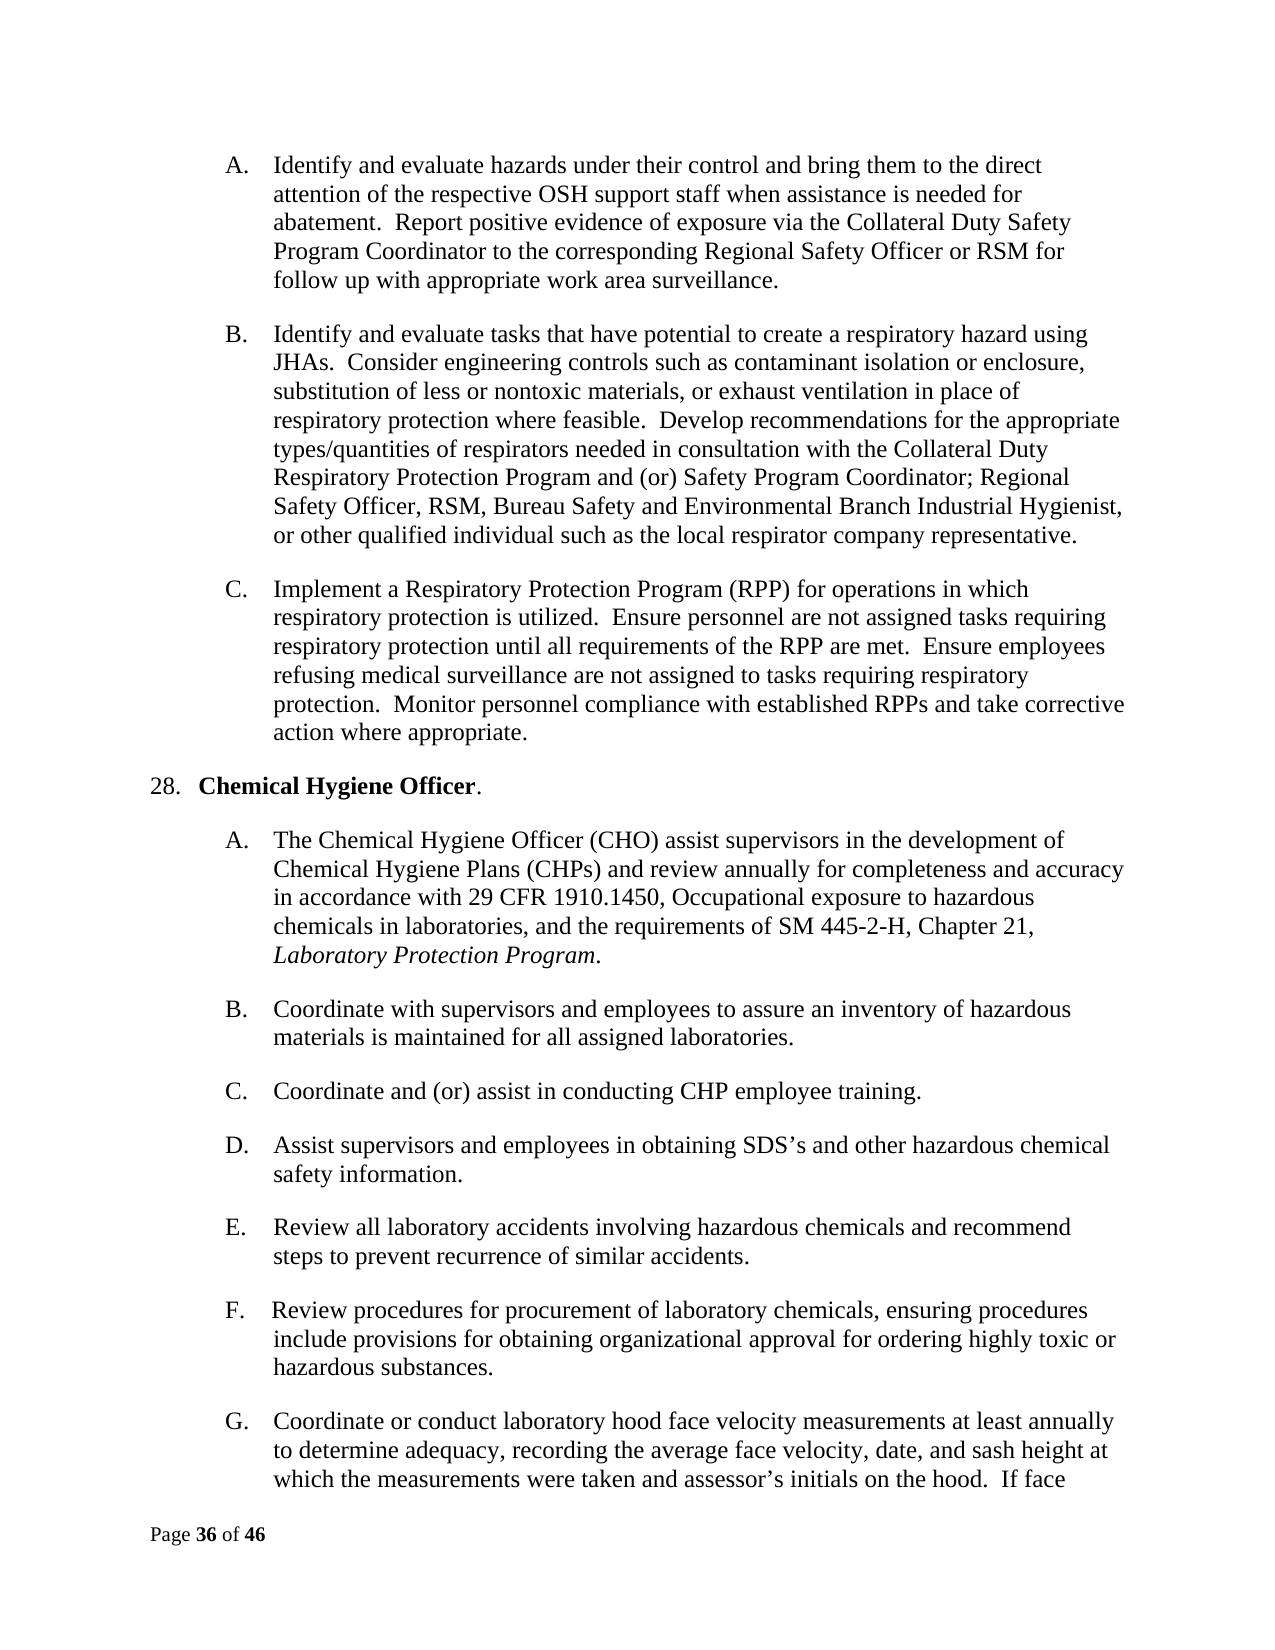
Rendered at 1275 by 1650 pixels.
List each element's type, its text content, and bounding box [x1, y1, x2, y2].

text Identify and evaluate tasks that have potential to create a respiratory hazard using JHAs. Consider engineering controls such as contaminant isolation or enclosure, substitution of less or nontoxic materials, or exhaust ventilation in place of respiratory protection where feasible. Develop recommendations for the appropriate types/quantities of respirators needed in consultation with the Collateral Duty Respiratory Protection Program and (or) Safety Program Coordinator; Regional Safety Officer, RSM, Bureau Safety and Environmental Branch Industrial Hygienist, or other qualified individual such as the local respirator company representative. [225, 319, 1125, 549]
text Review procedures for procurement of laboratory chemicals, ensuring procedures include provisions for obtaining organizational approval for ordering highly toxic or hazardous substances. [225, 1295, 1125, 1381]
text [225, 1406, 1125, 1492]
text Assist supervisors and employees in obtaining SDS’s and other hazardous chemical safety information. [225, 1130, 1125, 1187]
text Review all laboratory accidents involving hazardous chemicals and recommend steps to prevent recurrence of similar accidents. [225, 1212, 1125, 1270]
text Chemical Hygiene Officer. [150, 771, 1125, 800]
text Coordinate with supervisors and employees to assure an inventory of hazardous materials is maintained for all assigned laboratories. [225, 994, 1125, 1051]
text Coordinate and (or) assist in conducting CHP employee training. [225, 1076, 1125, 1105]
text Implement a Respiratory Protection Program (RPP) for operations in which respiratory protection is utilized. Ensure personnel are not assigned tasks requiring respiratory protection until all requirements of the RPP are met. Ensure employees refusing medical surveillance are not assigned to tasks requiring respiratory protection. Monitor personnel compliance with established RPPs and take corrective action where appropriate. [225, 574, 1125, 746]
list Identify and evaluate hazards under their control and bring them to the direct attention of the respective OSH support staff when assistance is needed for abatement. Report positive evidence of exposure via the Collateral Duty Safety Program Coordinator to the corresponding Regional Safety Officer or RSM for follow up with appropriate work area surveillance. [225, 150, 1125, 294]
list The Chemical Hygiene Officer (CHO) assist supervisors in the development of Chemical Hygiene Plans (CHPs) and review annually for completeness and accuracy in accordance with 29 CFR 1910.1450, Occupational exposure to hazardous chemicals in laboratories, and the requirements of SM 445-2-H, Chapter 21, Laboratory Protection Program. [225, 825, 1125, 969]
